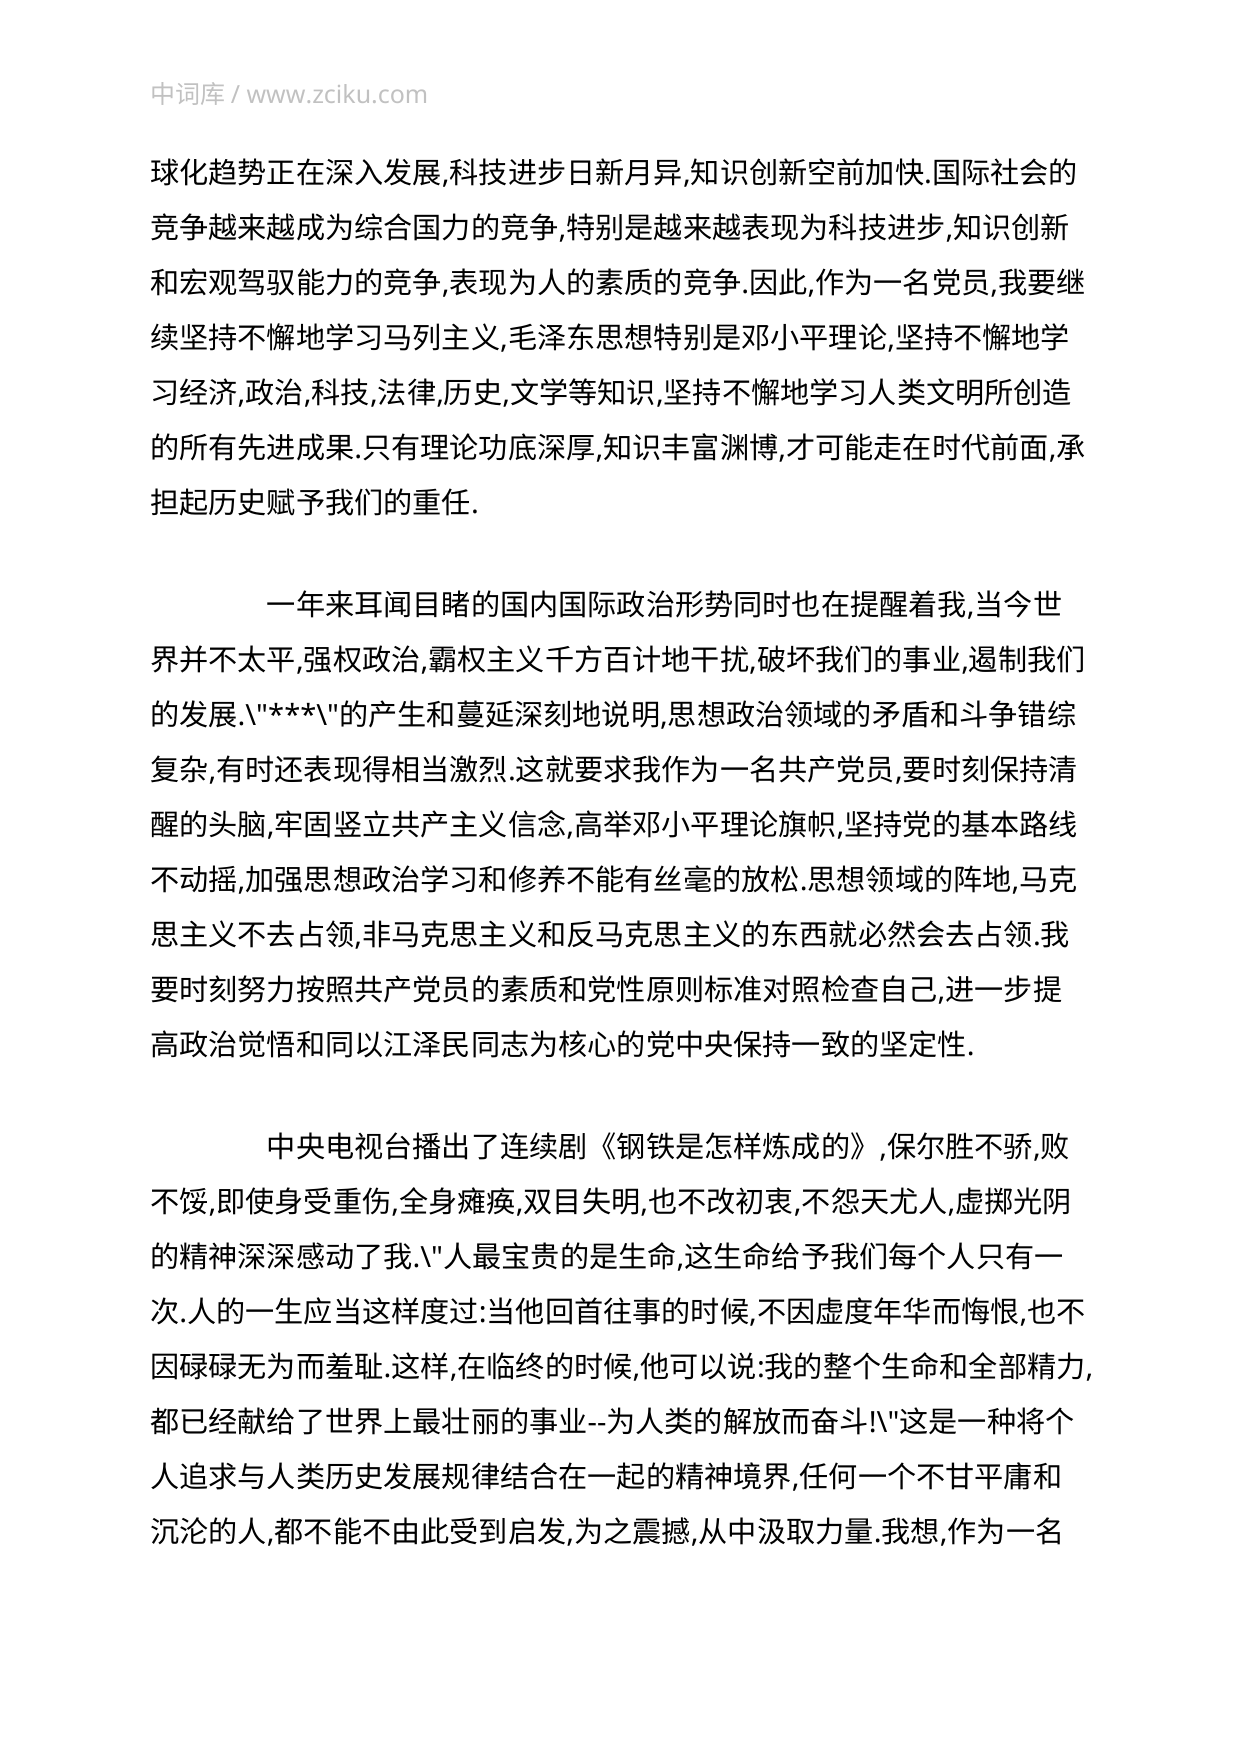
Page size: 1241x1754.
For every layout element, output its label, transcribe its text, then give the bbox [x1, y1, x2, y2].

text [150, 150, 1090, 522]
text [150, 1124, 1090, 1551]
text 一年来耳闻目睹的国内国际政治形势同时也在提醒着我,当今世界并不太平,强权政治,霸权主义千方百计地干扰,破坏我们的事业,遏制我们的发展.\"***\"的产生和蔓延深刻地说明,思想政治领域的矛盾和斗争错综复杂,有时还表现得相当激烈.这就要求我作为一名共产党员,要时刻保持清醒的头脑,牢固竖立共产主义信念,高举邓小平理论旗帜,坚持党的基本路线不动摇,加强思想政治学习和修养不能有丝毫的放松.思想领域的阵地,马克思主义不去占领,非马克思主义和反马克思主义的东西就必然会去占领.我要时刻努力按照共产党员的素质和党性原则标准对照检查自己,进一步提高政治觉悟和同以江泽民同志为核心的党中央保持一致的坚定性. [150, 582, 1090, 1064]
